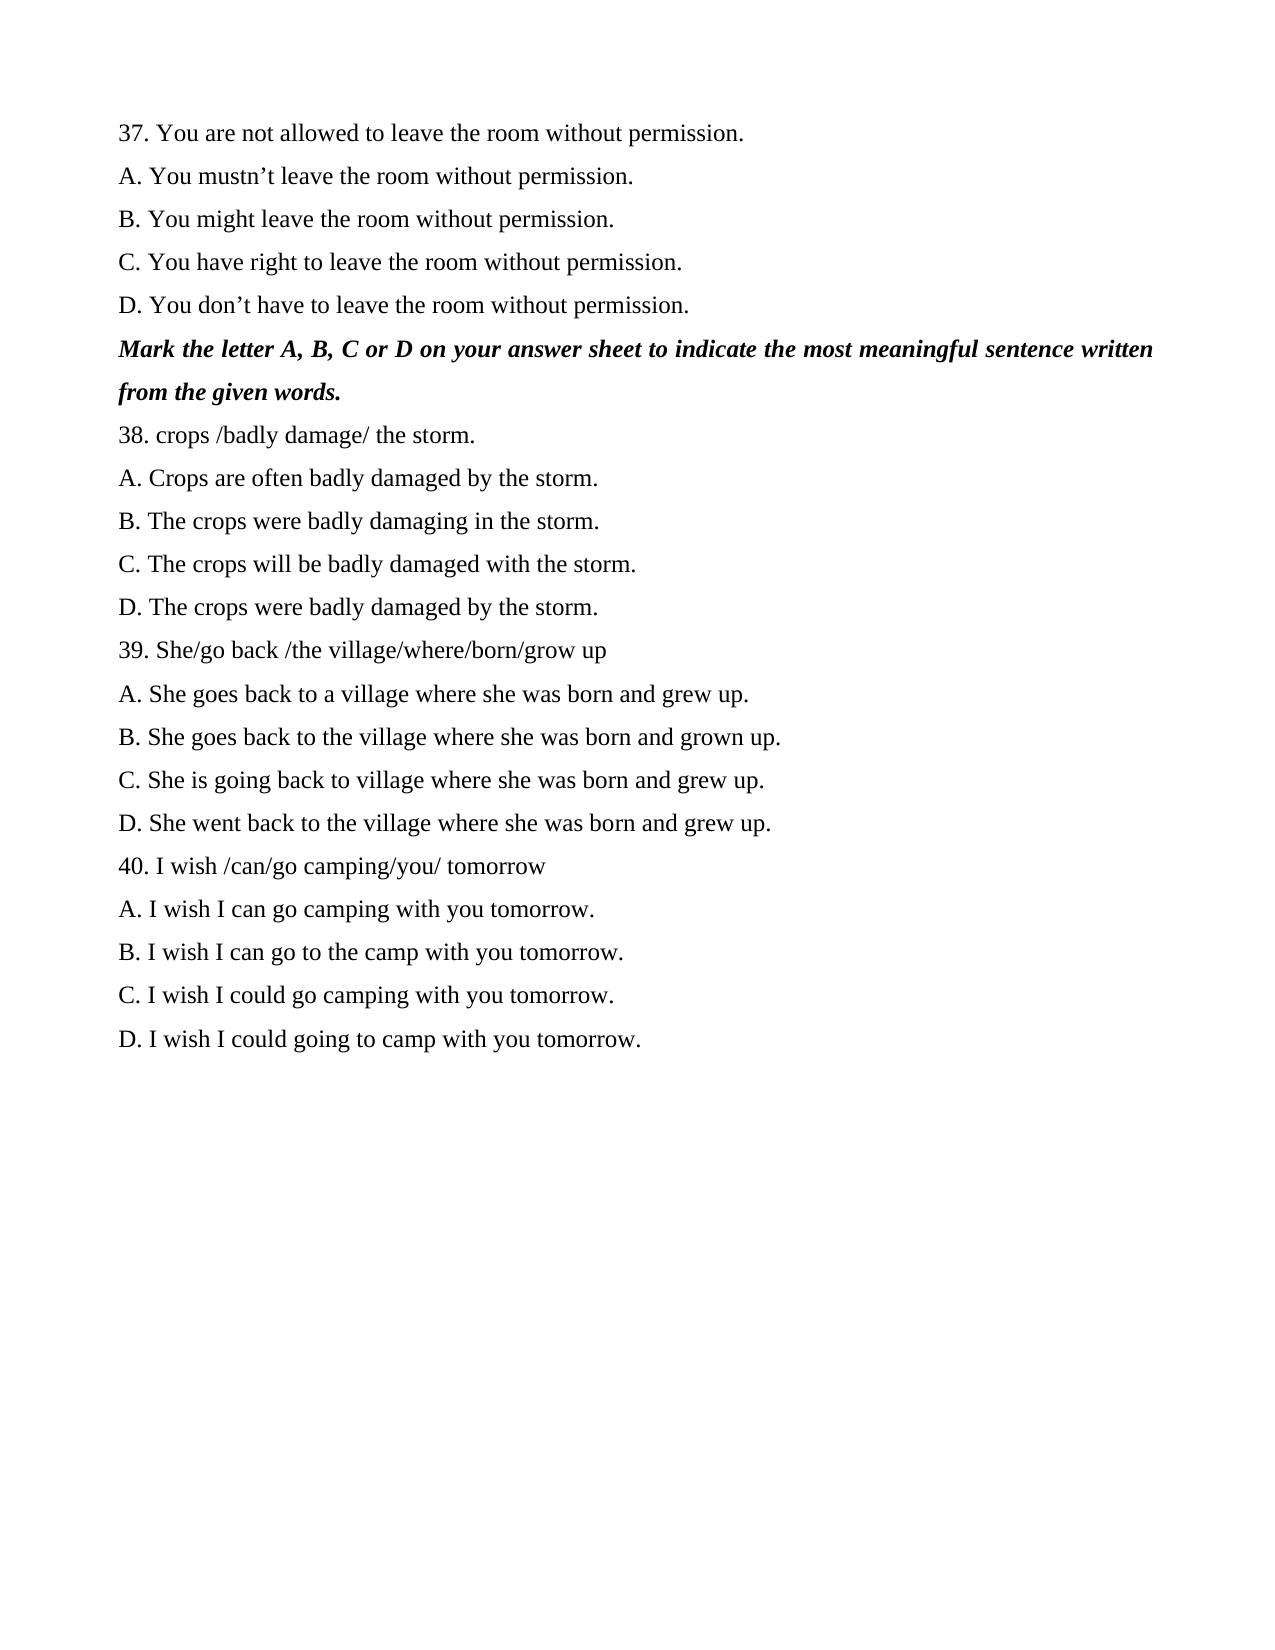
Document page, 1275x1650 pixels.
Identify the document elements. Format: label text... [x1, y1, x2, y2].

text 37. You are not allowed to leave the room without permission. [118, 118, 1157, 147]
text C. I wish I could go camping with you tomorrow. [118, 981, 1157, 1009]
text Mark the letter A, B, C or D on your answer sheet to indicate the most meaningful sentence written from the given words. [118, 334, 1157, 406]
text D. You don’t have to leave the room without permission. [118, 291, 1157, 319]
text 38. crops /badly damage/ the storm. [118, 420, 1157, 449]
text A. I wish I can go camping with you tomorrow. [118, 894, 1157, 923]
text C. She is going back to village where she was born and grew up. [118, 765, 1157, 794]
text A. Crops are often badly damaged by the storm. [118, 463, 1157, 492]
text A. She goes back to a village where she was born and grew up. [118, 679, 1157, 707]
text A. You mustn’t leave the room without permission. [118, 161, 1157, 190]
text C. The crops will be badly damaged with the storm. [118, 549, 1157, 578]
text C. You have right to leave the room without permission. [118, 247, 1157, 276]
text D. She went back to the village where she was born and grew up. [118, 808, 1157, 837]
text B. You might leave the room without permission. [118, 204, 1157, 233]
text D. The crops were badly damaged by the storm. [118, 592, 1157, 621]
text D. I wish I could going to camp with you tomorrow. [118, 1024, 1157, 1052]
text B. I wish I can go to the camp with you tomorrow. [118, 937, 1157, 966]
text 40. I wish /can/go camping/you/ tomorrow [118, 851, 1157, 880]
text 39. She/go back /the village/where/born/grow up [118, 636, 1157, 664]
text B. The crops were badly damaging in the storm. [118, 506, 1157, 535]
text B. She goes back to the village where she was born and grown up. [118, 722, 1157, 751]
